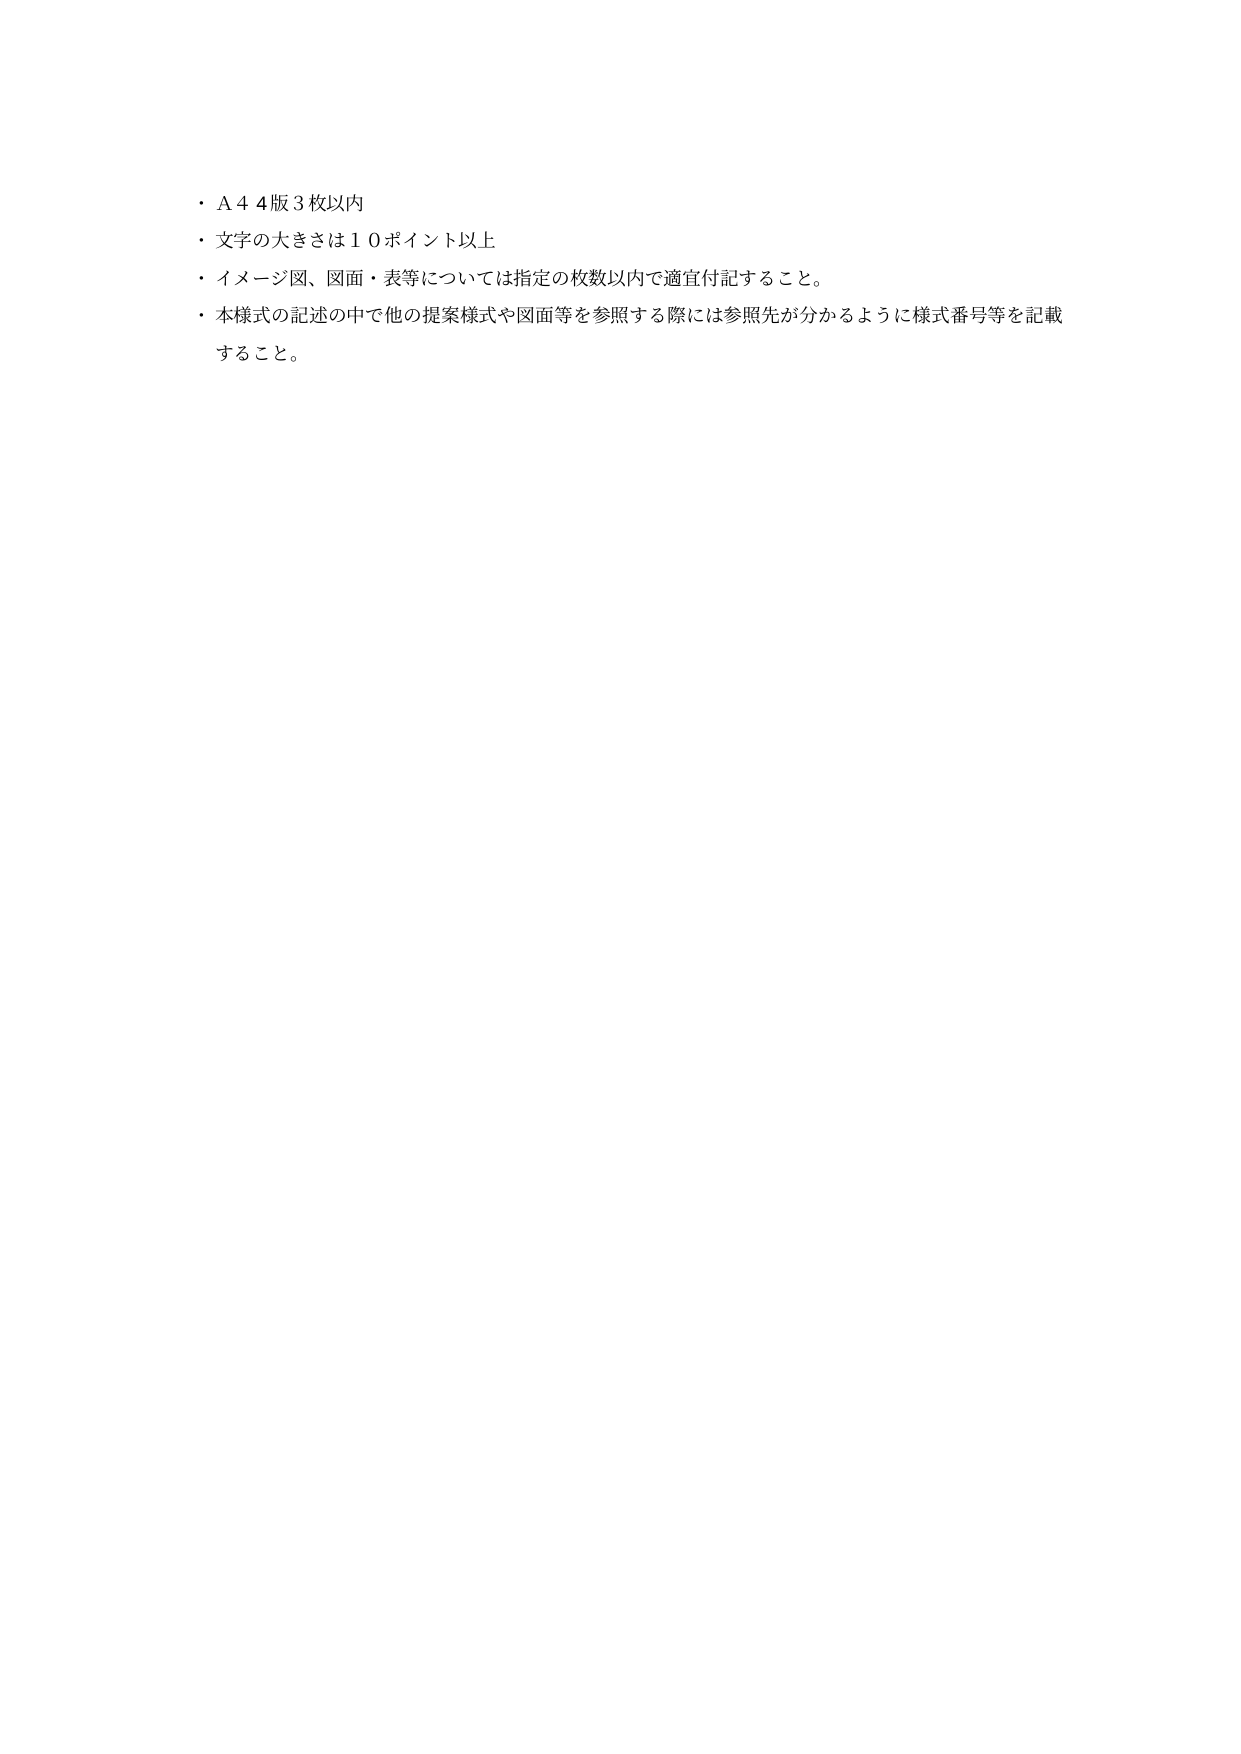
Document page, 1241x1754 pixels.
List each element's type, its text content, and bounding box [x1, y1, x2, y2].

list 文字の大きさは１０ポイント以上 [192, 221, 1063, 258]
list 本様式の記述の中で他の提案様式や図面等を参照する際には参照先が分かるように様式番号等を記載すること。 [192, 296, 1063, 371]
list Ａ４4版３枚以内 [192, 183, 1063, 221]
list イメージ図、図面・表等については指定の枚数以内で適宜付記すること。 [192, 258, 1063, 296]
